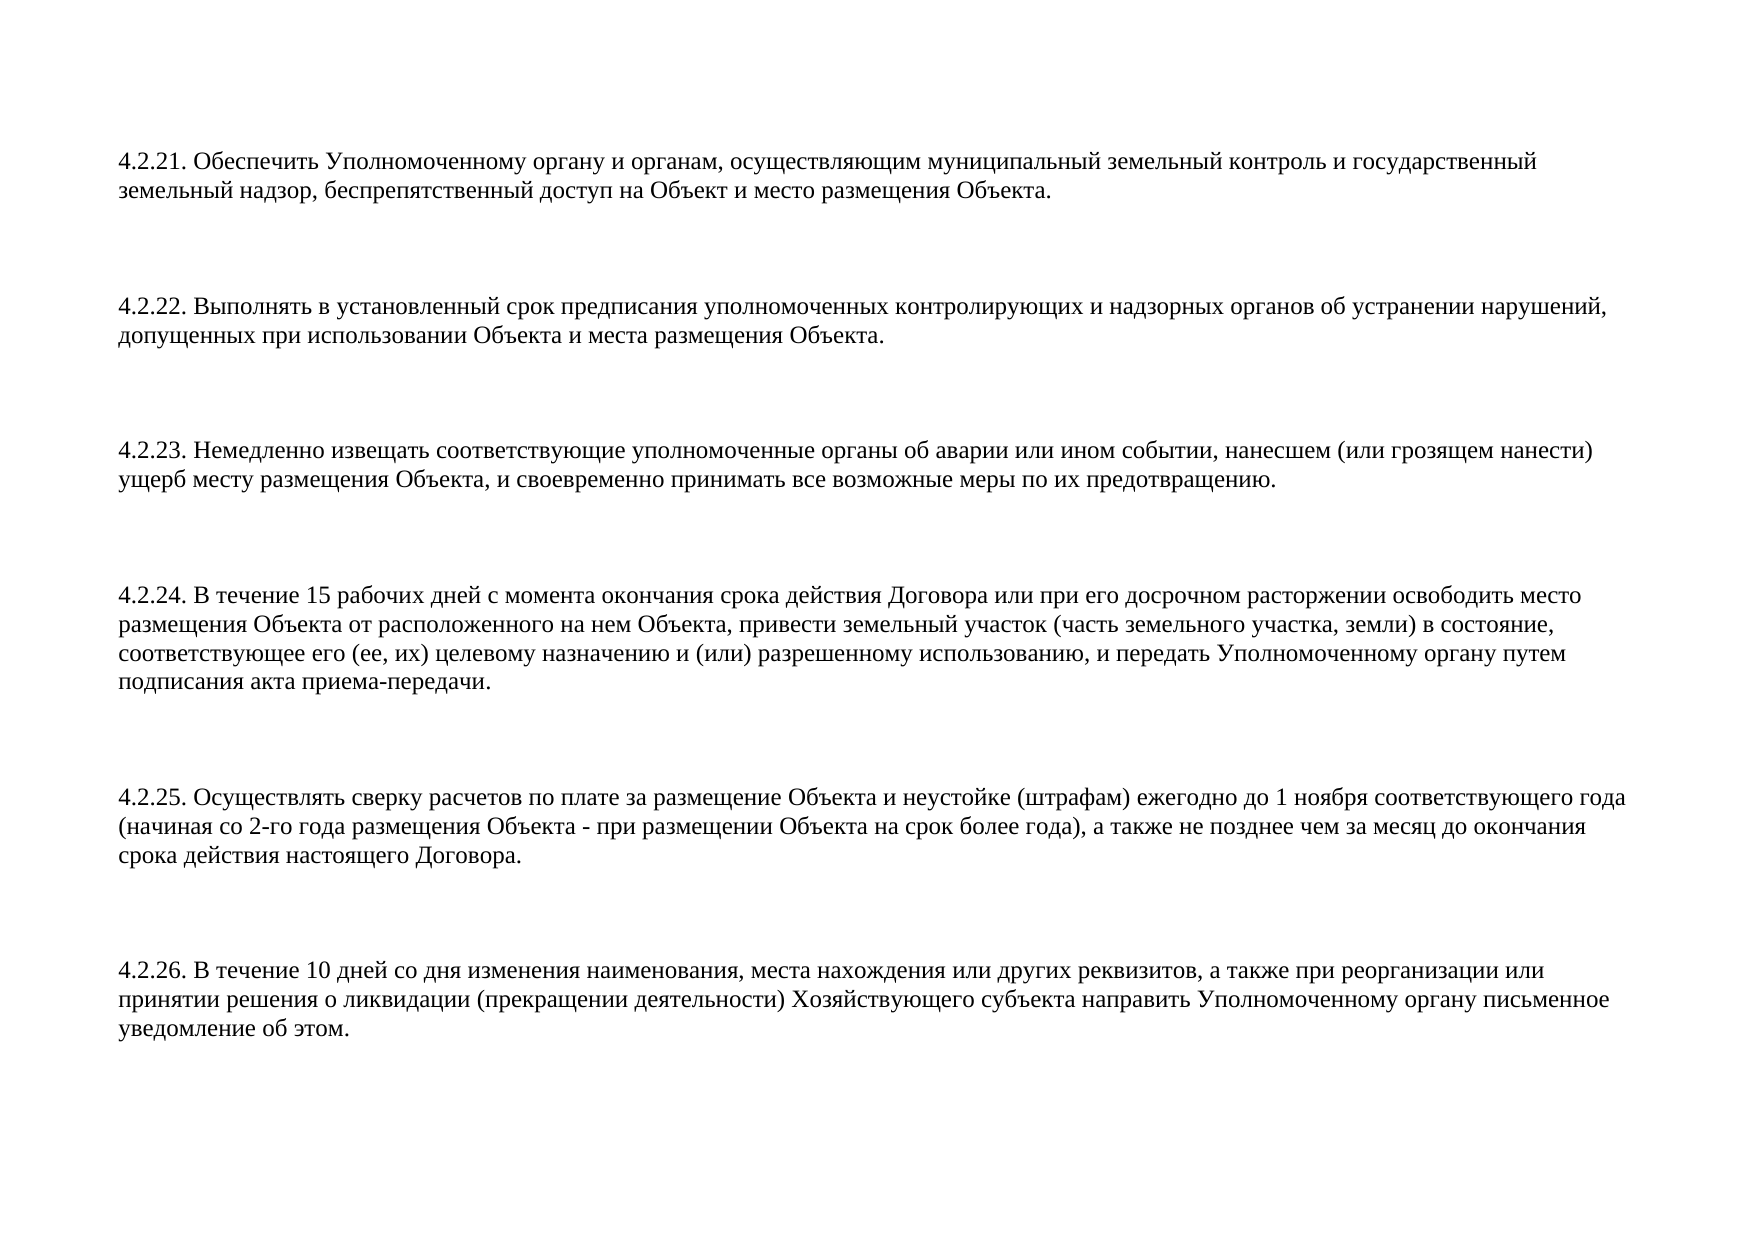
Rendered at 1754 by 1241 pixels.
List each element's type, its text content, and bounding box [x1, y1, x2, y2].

text 4.2.26. В течение 10 дней со дня изменения наименования, места нахождения или других реквизитов, а также при реорганизации или принятии решения о ликвидации (прекращении деятельности) Хозяйствующего субъекта направить Уполномоченному органу письменное уведомление об этом. [118, 956, 1636, 1042]
text 4.2.23. Немедленно извещать соответствующие уполномоченные органы об аварии или ином событии, нанесшем (или грозящем нанести) ущерб месту размещения Объекта, и своевременно принимать все возможные меры по их предотвращению. [118, 436, 1636, 493]
text 4.2.21. Обеспечить Уполномоченному органу и органам, осуществляющим муниципальный земельный контроль и государственный земельный надзор, беспрепятственный доступ на Объект и место размещения Объекта. [118, 146, 1636, 204]
text 4.2.22. Выполнять в установленный срок предписания уполномоченных контролирующих и надзорных органов об устранении нарушений, допущенных при использовании Объекта и места размещения Объекта. [118, 291, 1636, 348]
text 4.2.24. В течение 15 рабочих дней с момента окончания срока действия Договора или при его досрочном расторжении освободить место размещения Объекта от расположенного на нем Объекта, привести земельный участок (часть земельного участка, земли) в состояние, соответствующее его (ее, их) целевому назначению и (или) разрешенному использованию, и передать Уполномоченному органу путем подписания акта приема-передачи. [118, 580, 1636, 695]
text 4.2.25. Осуществлять сверку расчетов по плате за размещение Объекта и неустойке (штрафам) ежегодно до 1 ноября соответствующего года (начиная со 2-го года размещения Объекта - при размещении Объекта на срок более года), а также не позднее чем за месяц до окончания срока действия настоящего Договора. [118, 782, 1636, 868]
